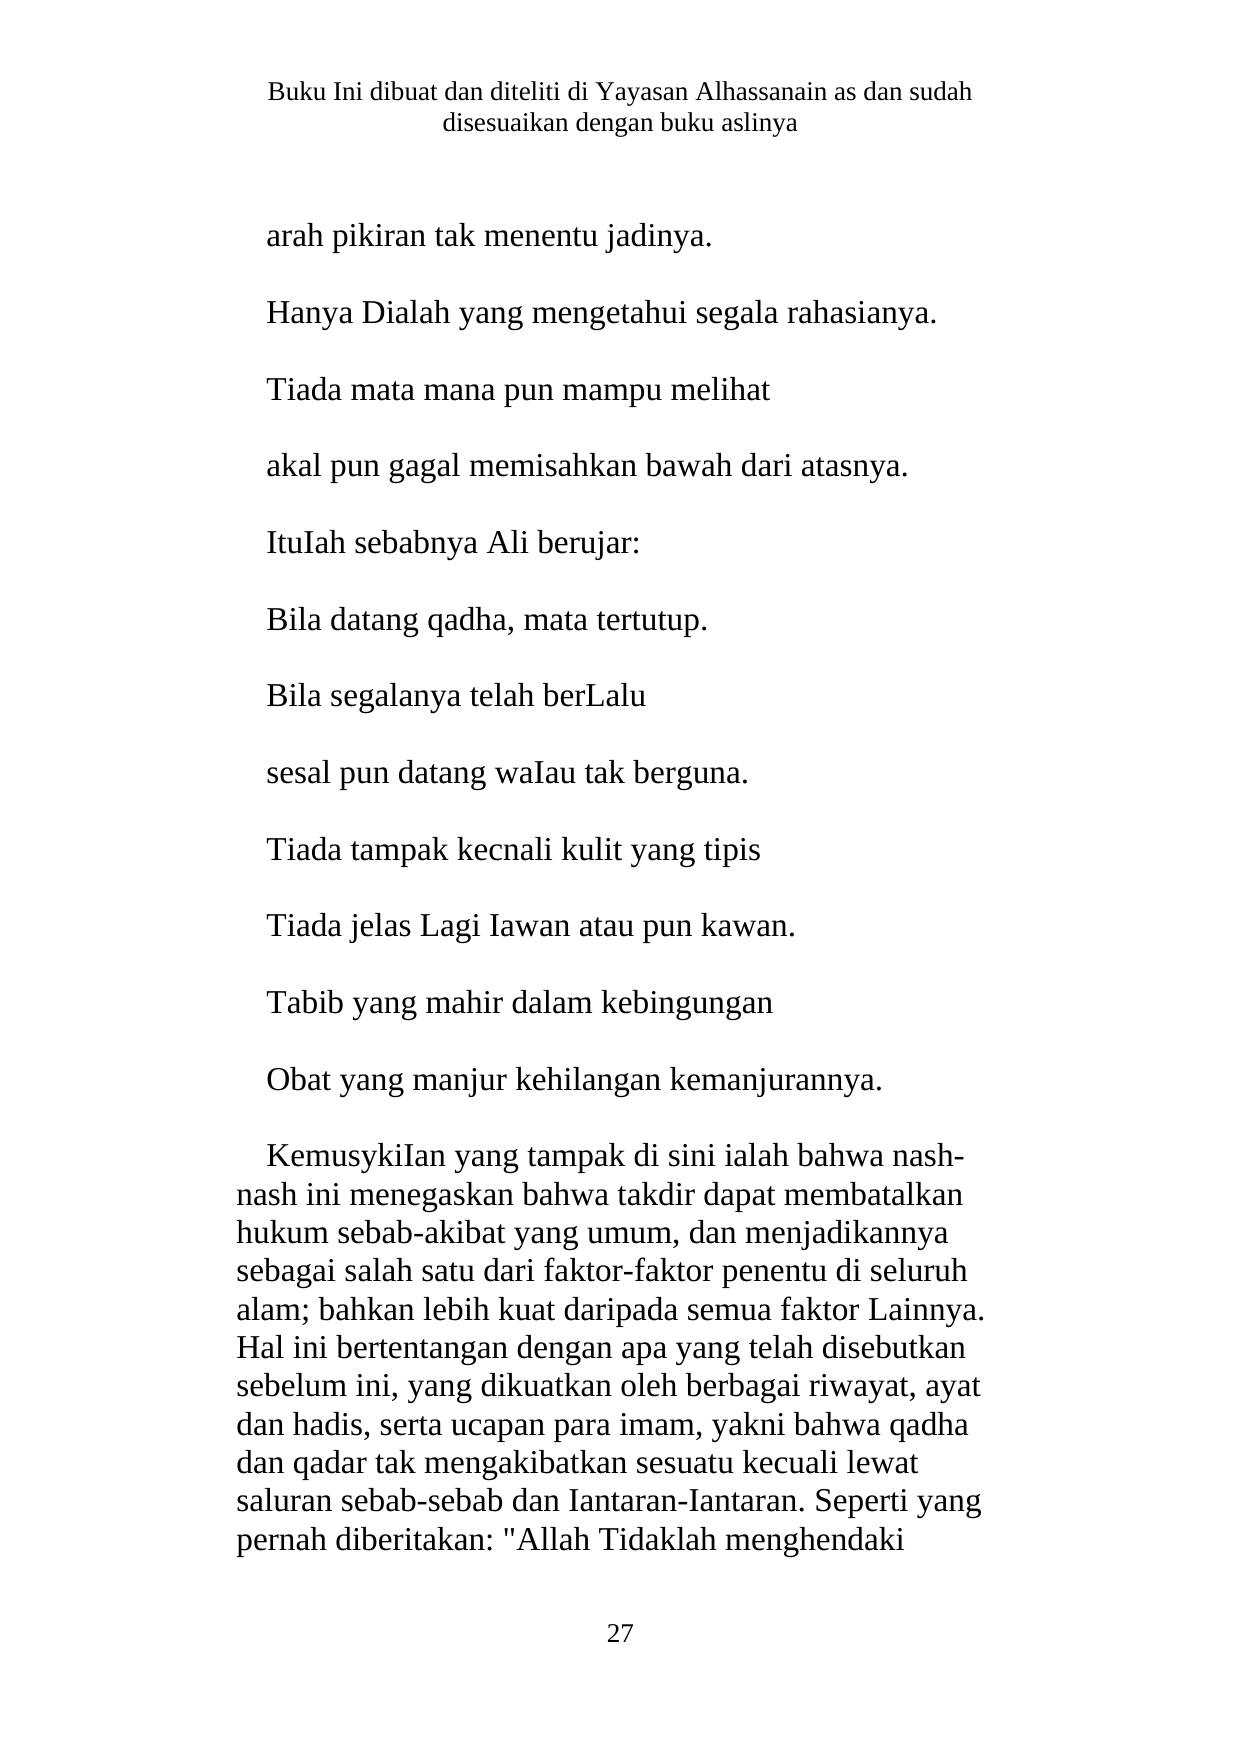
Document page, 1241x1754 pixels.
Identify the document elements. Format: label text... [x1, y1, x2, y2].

text Obat yang manjur kehilangan kemanjurannya. [236, 1059, 1004, 1097]
text Bila datang qadha, mata tertutup. [236, 599, 1004, 637]
text akal pun gagal memisahkan bawah dari atasnya. [236, 446, 1004, 484]
text sesal pun datang waIau tak berguna. [236, 752, 1004, 791]
text arah pikiran tak menentu jadinya. [236, 216, 1004, 254]
text Tiada tampak kecnali kulit yang tipis [236, 829, 1004, 867]
text Tiada jelas Lagi Iawan atau pun kawan. [236, 906, 1004, 944]
text Tabib yang mahir dalam kebingungan [236, 982, 1004, 1021]
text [236, 1136, 1004, 1557]
text Bila segalanya telah berLalu [236, 676, 1004, 714]
text Hanya Dialah yang mengetahui segala rahasianya. [236, 292, 1004, 331]
text ItuIah sebabnya Ali berujar: [236, 522, 1004, 561]
text Tiada mata mana pun mampu melihat [236, 369, 1004, 407]
